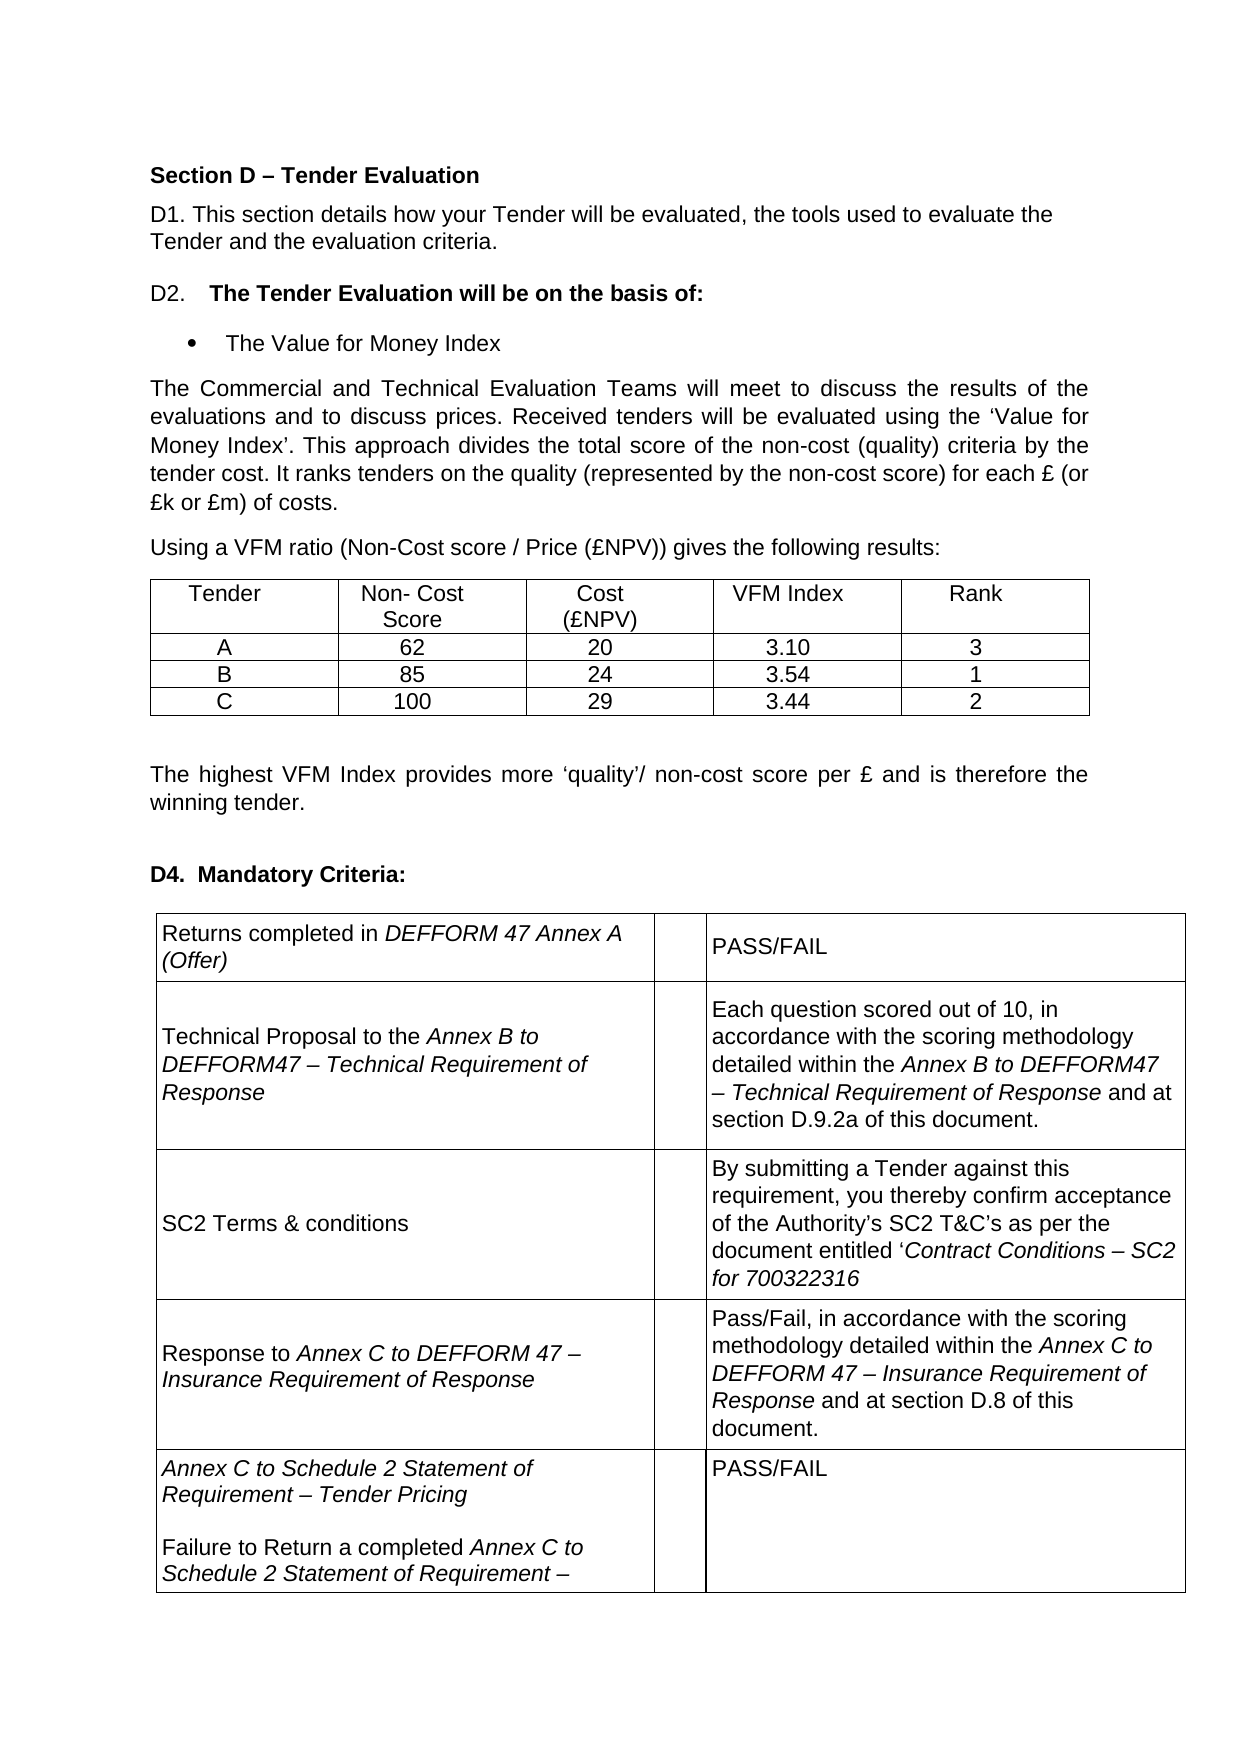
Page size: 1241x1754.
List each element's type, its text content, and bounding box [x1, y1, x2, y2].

text The Commercial and Technical Evaluation Teams will meet to discuss the results of the evaluations and to discuss prices. Received tenders will be evaluated using the ‘Value for Money Index’. This approach divides the total score of the non-cost (quality) criteria by the tender cost. It ranks tenders on the quality (represented by the non-cost score) for each £ (or £k or £m) of costs. [150, 375, 1090, 515]
text Using a VFM ratio (Non-Cost score / Price (£NPV)) gives the following results: [150, 533, 1090, 560]
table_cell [157, 1450, 654, 1592]
table_header Returns completed in DEFFORM 47 Annex A (Offer) [157, 914, 654, 981]
table_cell 20 [527, 634, 713, 660]
table_header PASS/FAIL [707, 914, 1185, 981]
table_cell 29 [527, 688, 713, 714]
table_cell [655, 1300, 706, 1448]
table_cell 3.10 [714, 634, 901, 660]
table_cell 100 [339, 688, 526, 714]
text The highest VFM Index provides more ‘quality’/ non-cost score per £ and is therefore the winning tender. [150, 761, 1090, 816]
table_cell Technical Proposal to the Annex B to DEFFORM47 – Technical Requirement of Response [157, 982, 654, 1148]
text Section D – Tender Evaluation [150, 162, 1090, 189]
table_cell 24 [527, 661, 713, 687]
table_cell 1 [902, 661, 1089, 687]
table_cell Each question scored out of 10, in accordance with the scoring methodology detailed within the Annex B to DEFFORM47 – Technical Requirement of Response and at section D.9.2a of this document. [707, 982, 1185, 1148]
table_cell [655, 982, 706, 1148]
table_cell [655, 1450, 705, 1592]
table_cell 3 [902, 634, 1089, 660]
text D1. This section details how your Tender will be evaluated, the tools used to evaluate the Tender and the evaluation criteria. [150, 201, 1090, 254]
table_cell 3.54 [714, 661, 901, 687]
table_cell A [151, 634, 338, 660]
table_cell By submitting a Tender against this requirement, you thereby confirm acceptance of the Authority’s SC2 T&C’s as per the document entitled ‘Contract Conditions – SC2 for 700322316 [707, 1150, 1185, 1298]
table_cell B [151, 661, 338, 687]
table_cell 2 [902, 688, 1089, 714]
text D4. Mandatory Criteria: [150, 861, 1092, 887]
text D2. The Tender Evaluation will be on the basis of: [150, 280, 1090, 307]
table_cell 3.44 [714, 688, 901, 714]
table_header Cost (£NPV) [527, 580, 713, 632]
table_header Tender [151, 580, 338, 632]
table_header [655, 914, 706, 981]
table_cell SC2 Terms & conditions [157, 1150, 654, 1298]
table_cell [655, 1150, 706, 1298]
table_cell Pass/Fail, in accordance with the scoring methodology detailed within the Annex C to DEFFORM 47 – Insurance Requirement of Response and at section D.8 of this document. [707, 1300, 1185, 1448]
table_header Non- Cost Score [339, 580, 526, 632]
table_cell 85 [339, 661, 526, 687]
table_cell 62 [339, 634, 526, 660]
table_cell Response to Annex C to DEFFORM 47 – Insurance Requirement of Response [157, 1300, 654, 1448]
table_header VFM Index [714, 580, 901, 632]
table_cell C [151, 688, 338, 714]
table_cell PASS/FAIL [707, 1450, 1185, 1592]
list The Value for Money Index [188, 329, 1090, 356]
table_header Rank [902, 580, 1089, 632]
